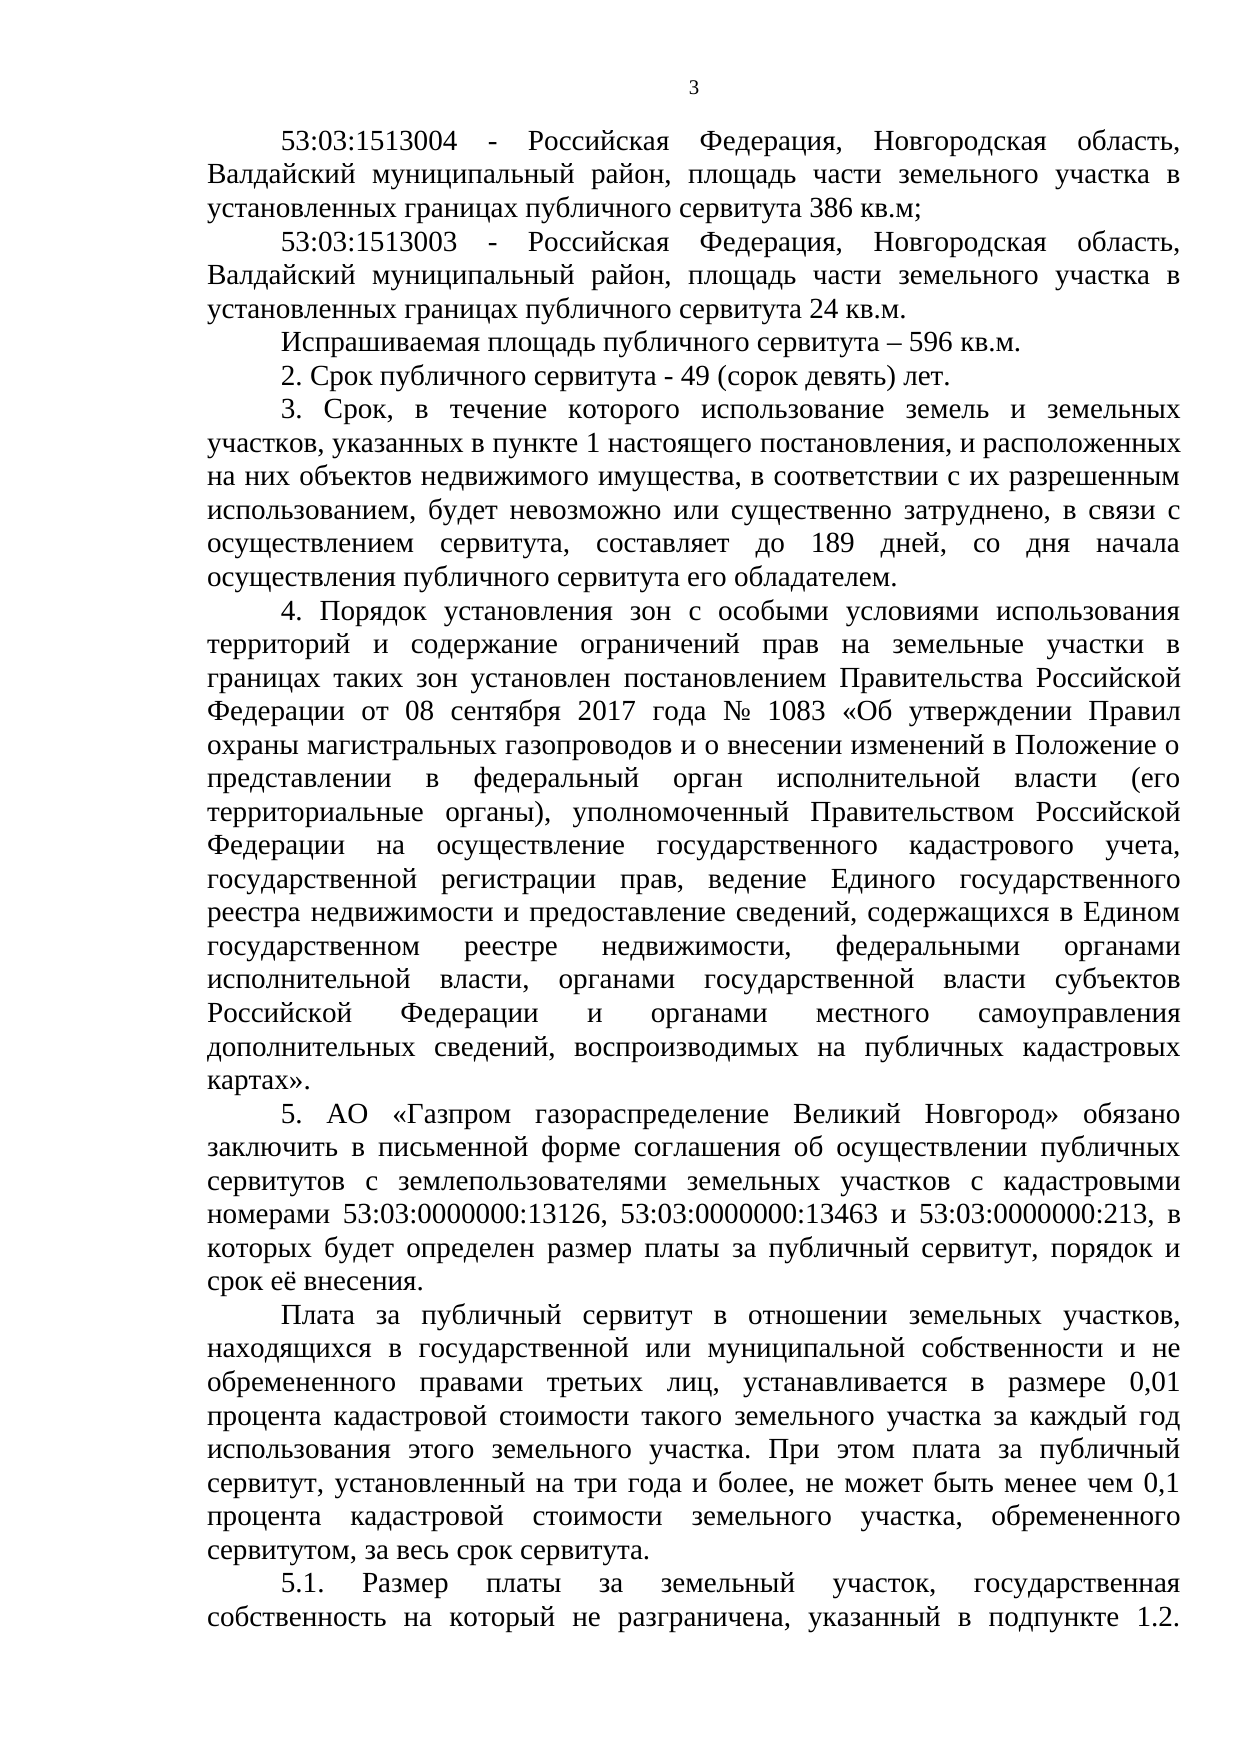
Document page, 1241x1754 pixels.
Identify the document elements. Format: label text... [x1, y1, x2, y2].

text 4. Порядок установления зон с особыми условиями использования территорий и содержание ограничений прав на земельные участки в границах таких зон установлен постановлением Правительства Российской Федерации от 08 сентября 2017 года № 1083 «Об утверждении Правил охраны магистральных газопроводов и о внесении изменений в Положение о представлении в федеральный орган исполнительной власти (его территориальные органы), уполномоченный Правительством Российской Федерации на осуществление государственного кадастрового учета, государственной регистрации прав, ведение Единого государственного реестра недвижимости и предоставление сведений, содержащихся в Едином государственном реестре недвижимости, федеральными органами исполнительной власти, органами государственной власти субъектов Российской Федерации и органами местного самоуправления дополнительных сведений, воспроизводимых на публичных кадастровых картах». [207, 593, 1181, 1096]
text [207, 1565, 1181, 1632]
text Испрашиваемая площадь публичного сервитута – 596 кв.м. [207, 324, 1181, 358]
text Плата за публичный сервитут в отношении земельных участков, находящихся в государственной или муниципальной собственности и не обремененного правами третьих лиц, устанавливается в размере 0,01 процента кадастровой стоимости такого земельного участка за каждый год использования этого земельного участка. При этом плата за публичный сервитут, установленный на три года и более, не может быть менее чем 0,1 процента кадастровой стоимости земельного участка, обремененного сервитутом, за весь срок сервитута. [207, 1297, 1181, 1565]
text 2. Срок публичного сервитута - 49 (сорок девять) лет. [207, 358, 1181, 391]
text 5. АО «Газпром газораспределение Великий Новгород» обязано заключить в письменной форме соглашения об осуществлении публичных сервитутов с землепользователями земельных участков с кадастровыми номерами 53:03:0000000:13126, 53:03:0000000:13463 и 53:03:0000000:213, в которых будет определен размер платы за публичный сервитут, порядок и срок её внесения. [207, 1096, 1181, 1297]
text 53:03:1513003 - Российская Федерация, Новгородская область, Валдайский муниципальный район, площадь части земельного участка в установленных границах публичного сервитута 24 кв.м. [207, 224, 1181, 324]
text 53:03:1513004 - Российская Федерация, Новгородская область, Валдайский муниципальный район, площадь части земельного участка в установленных границах публичного сервитута 386 кв.м; [207, 123, 1181, 224]
text 3. Срок, в течение которого использование земель и земельных участков, указанных в пункте 1 настоящего постановления, и расположенных на них объектов недвижимого имущества, в соответствии с их разрешенным использованием, будет невозможно или существенно затруднено, в связи с осуществлением сервитута, составляет до 189 дней, со дня начала осуществления публичного сервитута его обладателем. [207, 391, 1181, 593]
